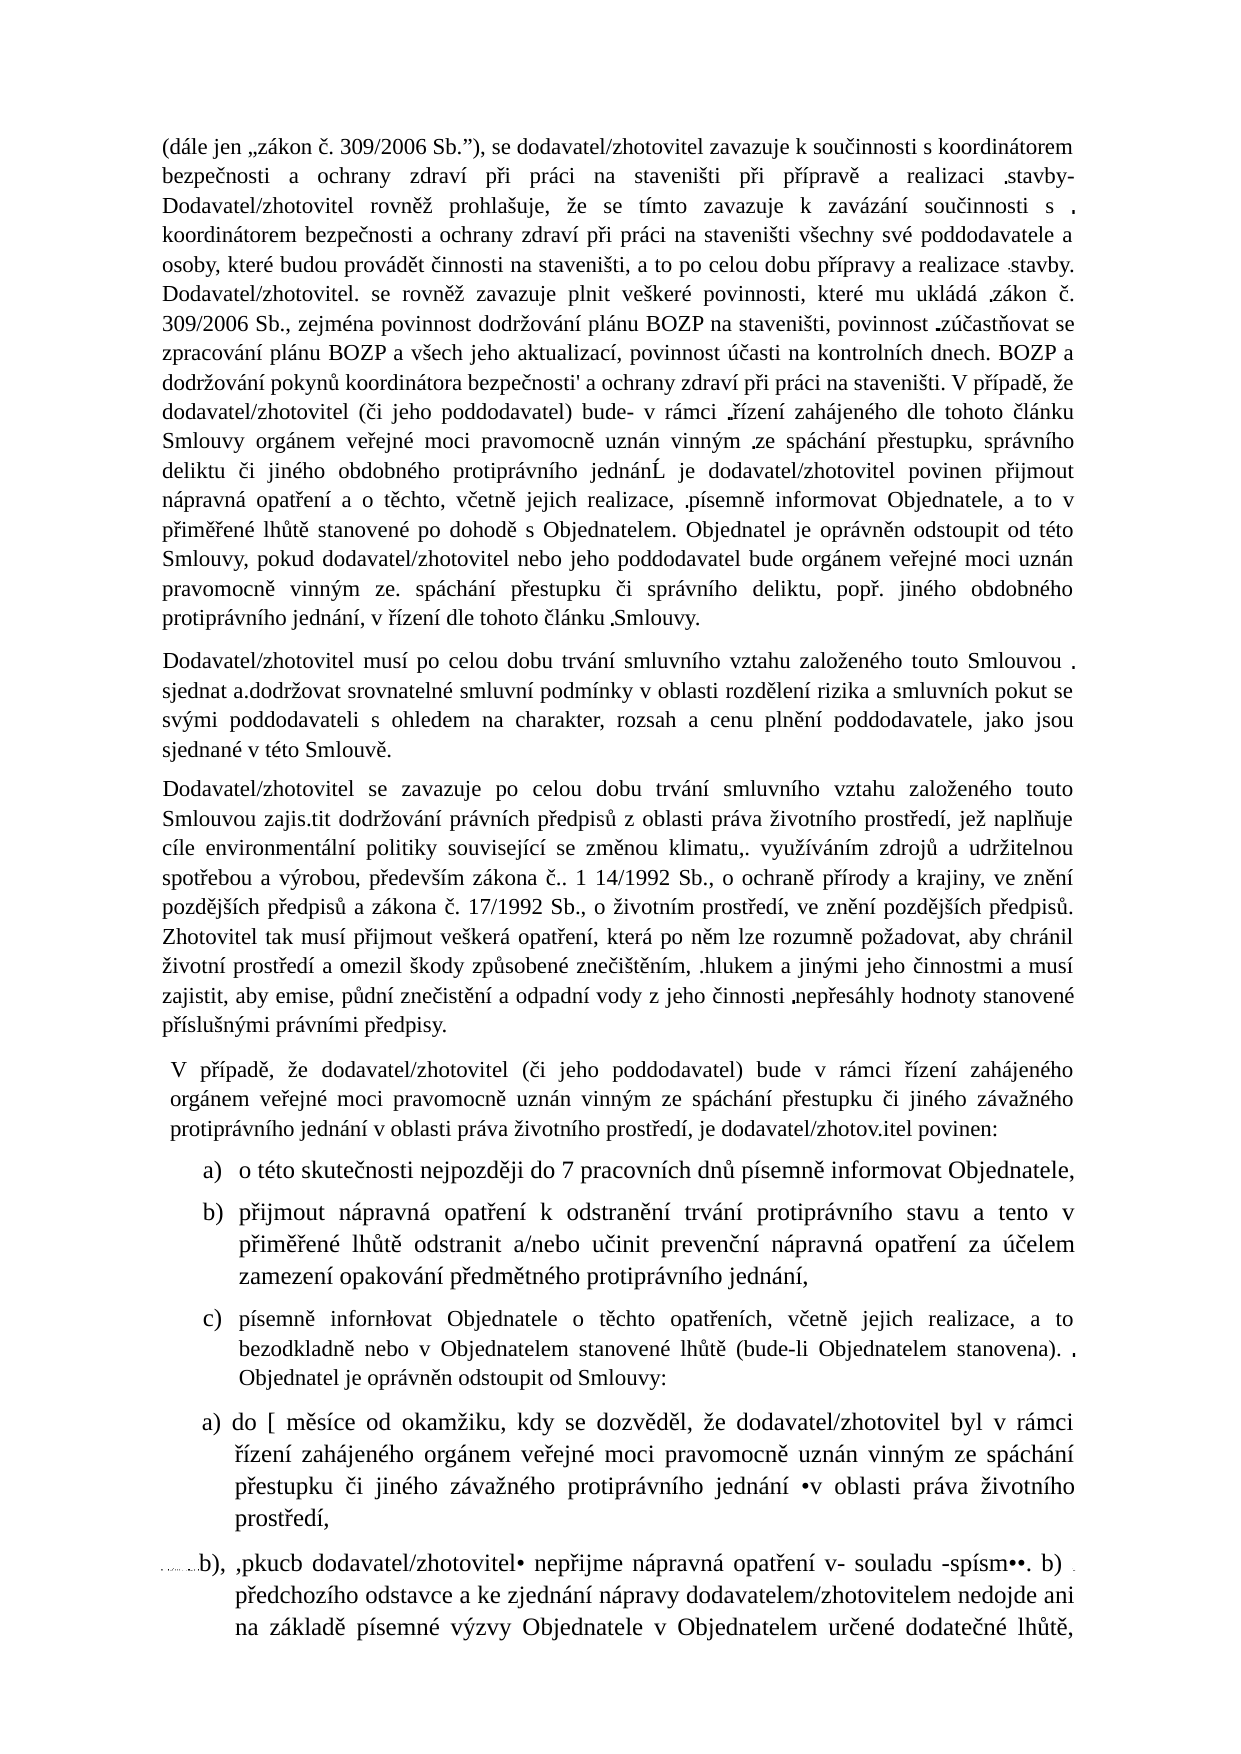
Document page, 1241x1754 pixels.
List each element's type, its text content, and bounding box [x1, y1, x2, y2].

text a) do [ měsíce od okamžiku, kdy se dozvěděl, že dodavatel/zhotovitel byl v rámci řízení zahájeného orgánem veřejné moci pravomocně uznán vinným ze spáchání přestupku či jiného závažného protiprávního jednání •v oblasti práva životního prostředí, [202, 1407, 1075, 1532]
text V případě, že dodavatel/zhotovitel (či jeho poddodavatel) bude v rámci řízení zahájeného orgánem veřejné moci pravomocně uznán vinným ze spáchání přestupku či jiného závažného protiprávního jednání v oblasti práva životního prostředí, je dodavatel/zhotov.itel povinen: [170, 1056, 1075, 1141]
text Dodavatel/zhotovitel musí po celou dobu trvání smluvního vztahu založeného touto Smlouvou sjednat a.dodržovat srovnatelné smluvní podmínky v oblasti rozdělení rizika a smluvních pokut se svými poddodavateli s ohledem na charakter, rozsah a cenu plnění poddodavatele, jako jsou sjednané v této Smlouvě. [162, 647, 1075, 762]
text Dodavatel/zhotovitel se zavazuje po celou dobu trvání smluvního vztahu založeného touto Smlouvou zajis.tit dodržování právních předpisů z oblasti práva životního prostředí, jež naplňuje cíle environmentální politiky související se změnou klimatu,. využíváním zdrojů a udržitelnou spotřebou a výrobou, především zákona č.. 1 14/1992 Sb., o ochraně přírody a krajiny, ve znění pozdějších předpisů a zákona č. 17/1992 Sb., o životním prostředí, ve znění pozdějších předpisů. Zhotovitel tak musí přijmout veškerá opatření, která po něm lze rozumně požadovat, aby chránil životní prostředí a omezil škody způsobené znečištěním, .hlukem a jinými jeho činnostmi a musí zajistit, aby emise, půdní znečistění a odpadní vody z jeho činnosti nepřesáhly hodnoty stanovené příslušnými právními předpisy. [162, 776, 1075, 1038]
list o této skutečnosti nejpozději do 7 pracovních dnů písemně informovat Objednatele, [203, 1155, 1075, 1183]
list písemně infornłovat Objednatele o těchto opatřeních, včetně jejich realizace, a to bezodkladně nebo v Objednatelem stanovené lhůtě (bude-li Objednatelem stanovena). Objednatel je oprávněn odstoupit od Smlouvy: [203, 1303, 1075, 1391]
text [162, 133, 1075, 631]
list přijmout nápravná opatření k odstranění trvání protiprávního stavu a tento v přiměřené lhůtě odstranit a/nebo učinit prevenční nápravná opatření za účelem zamezení opakování předmětného protiprávního jednání, [203, 1197, 1075, 1290]
